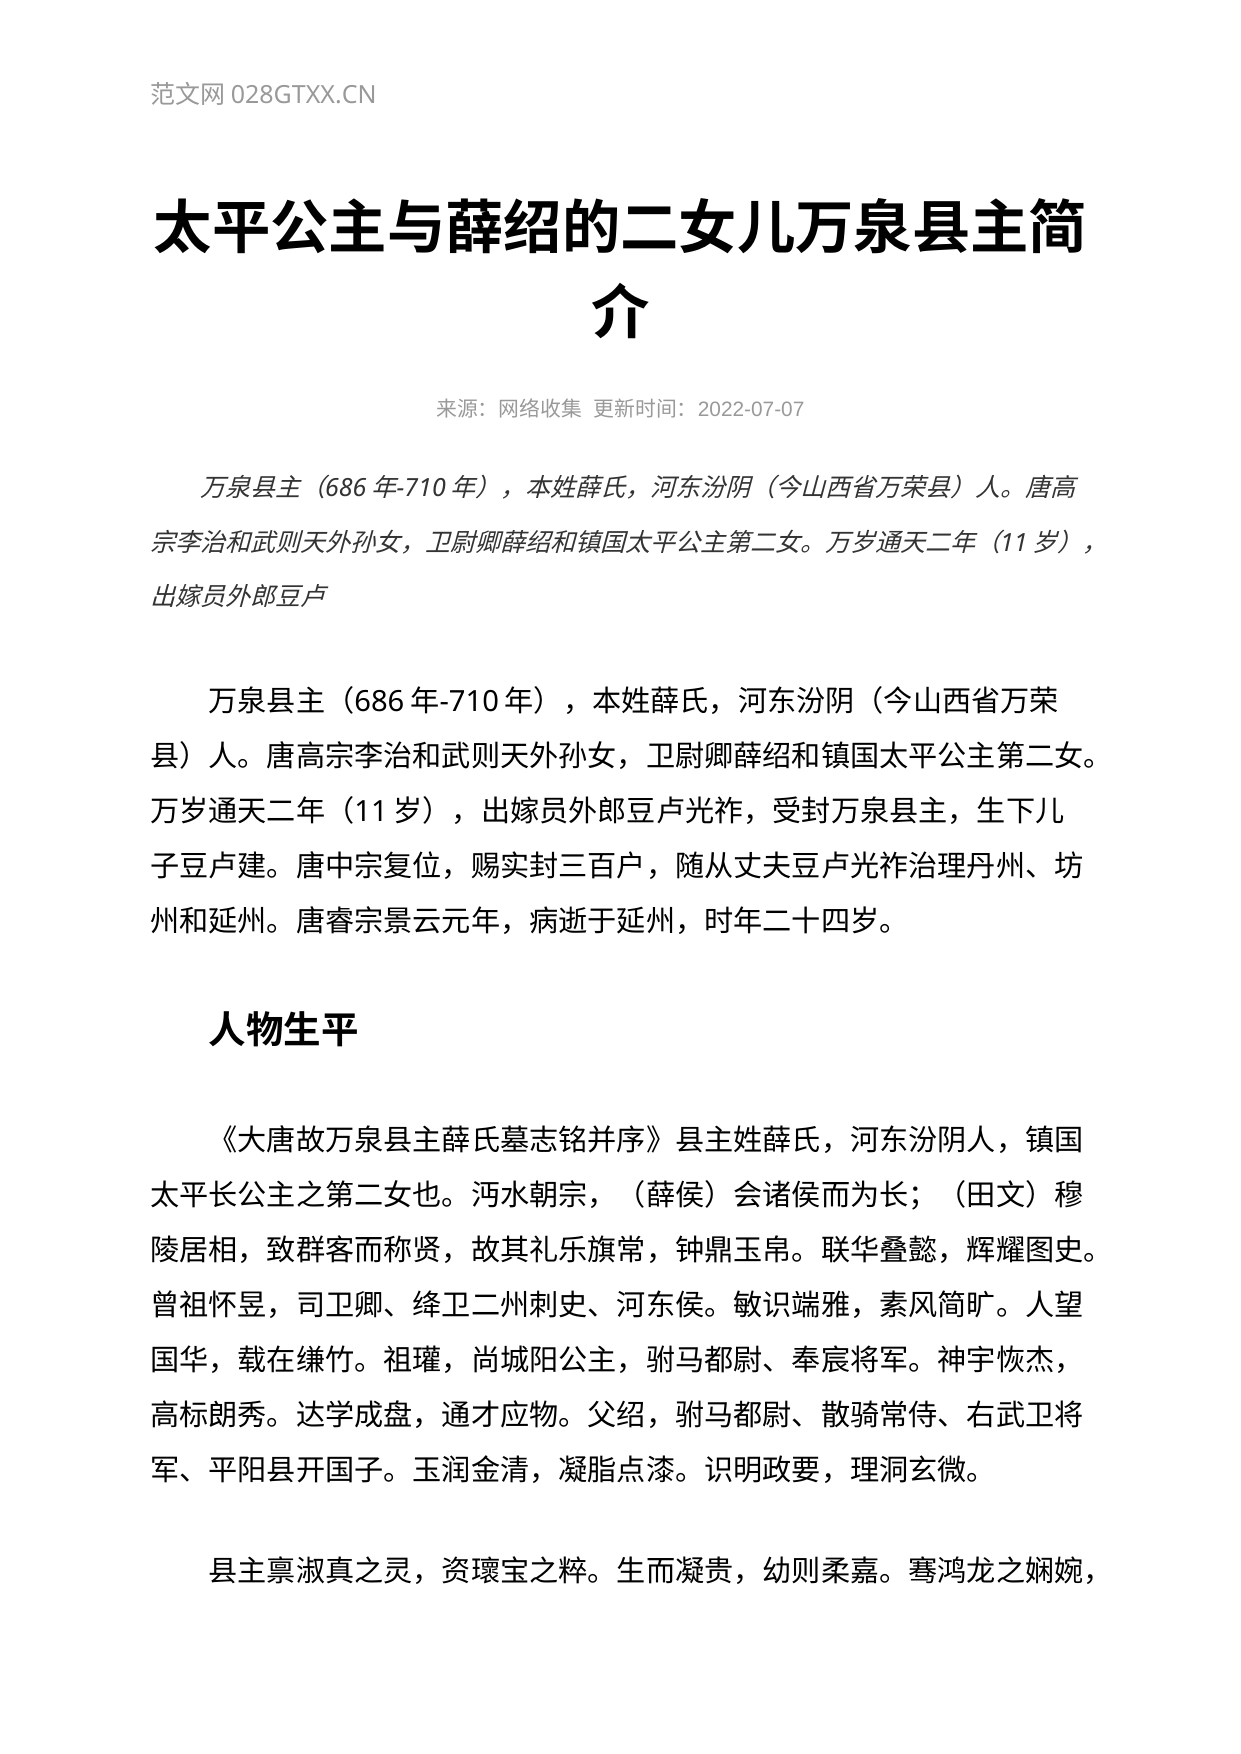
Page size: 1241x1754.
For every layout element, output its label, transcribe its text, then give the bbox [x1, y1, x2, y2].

text 万泉县主（686年-710年），本姓薛氏，河东汾阴（今山西省万荣县）人。唐高宗李治和武则天外孙女，卫尉卿薛绍和镇国太平公主第二女。万岁通天二年（11岁），出嫁员外郎豆卢光祚，受封万泉县主，生下儿子豆卢建。唐中宗复位，赐实封三百户，随从丈夫豆卢光祚治理丹州、坊州和延州。唐睿宗景云元年，病逝于延州，时年二十四岁。 [150, 678, 1090, 940]
text 《大唐故万泉县主薛氏墓志铭并序》县主姓薛氏，河东汾阴人，镇国太平长公主之第二女也。沔水朝宗，（薛侯）会诸侯而为长；（田文）穆陵居相，致群客而称贤，故其礼乐旗常，钟鼎玉帛。联华叠懿，辉耀图史。曾祖怀昱，司卫卿、绛卫二州刺史、河东侯。敏识端雅，素风简旷。人望国华，载在缣竹。祖瓘，尚城阳公主，驸马都尉、奉宸将军。神宇恢杰，高标朗秀。达学成盘，通才应物。父绍，驸马都尉、散骑常侍、右武卫将军、平阳县开国子。玉润金清，凝脂点漆。识明政要，理洞玄微。 [150, 1117, 1090, 1488]
text 来源：网络收集 更新时间：2022-07-07 [150, 397, 1090, 421]
subtitle 太平公主与薛绍的二女儿万泉县主简介 [150, 181, 1090, 350]
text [150, 1548, 1090, 1590]
text 人物生平 [150, 999, 1090, 1054]
text 万泉县主（686年-710年），本姓薛氏，河东汾阴（今山西省万荣县）人。唐高宗李治和武则天外孙女，卫尉卿薛绍和镇国太平公主第二女。万岁通天二年（11岁），出嫁员外郎豆卢 [150, 468, 1090, 613]
